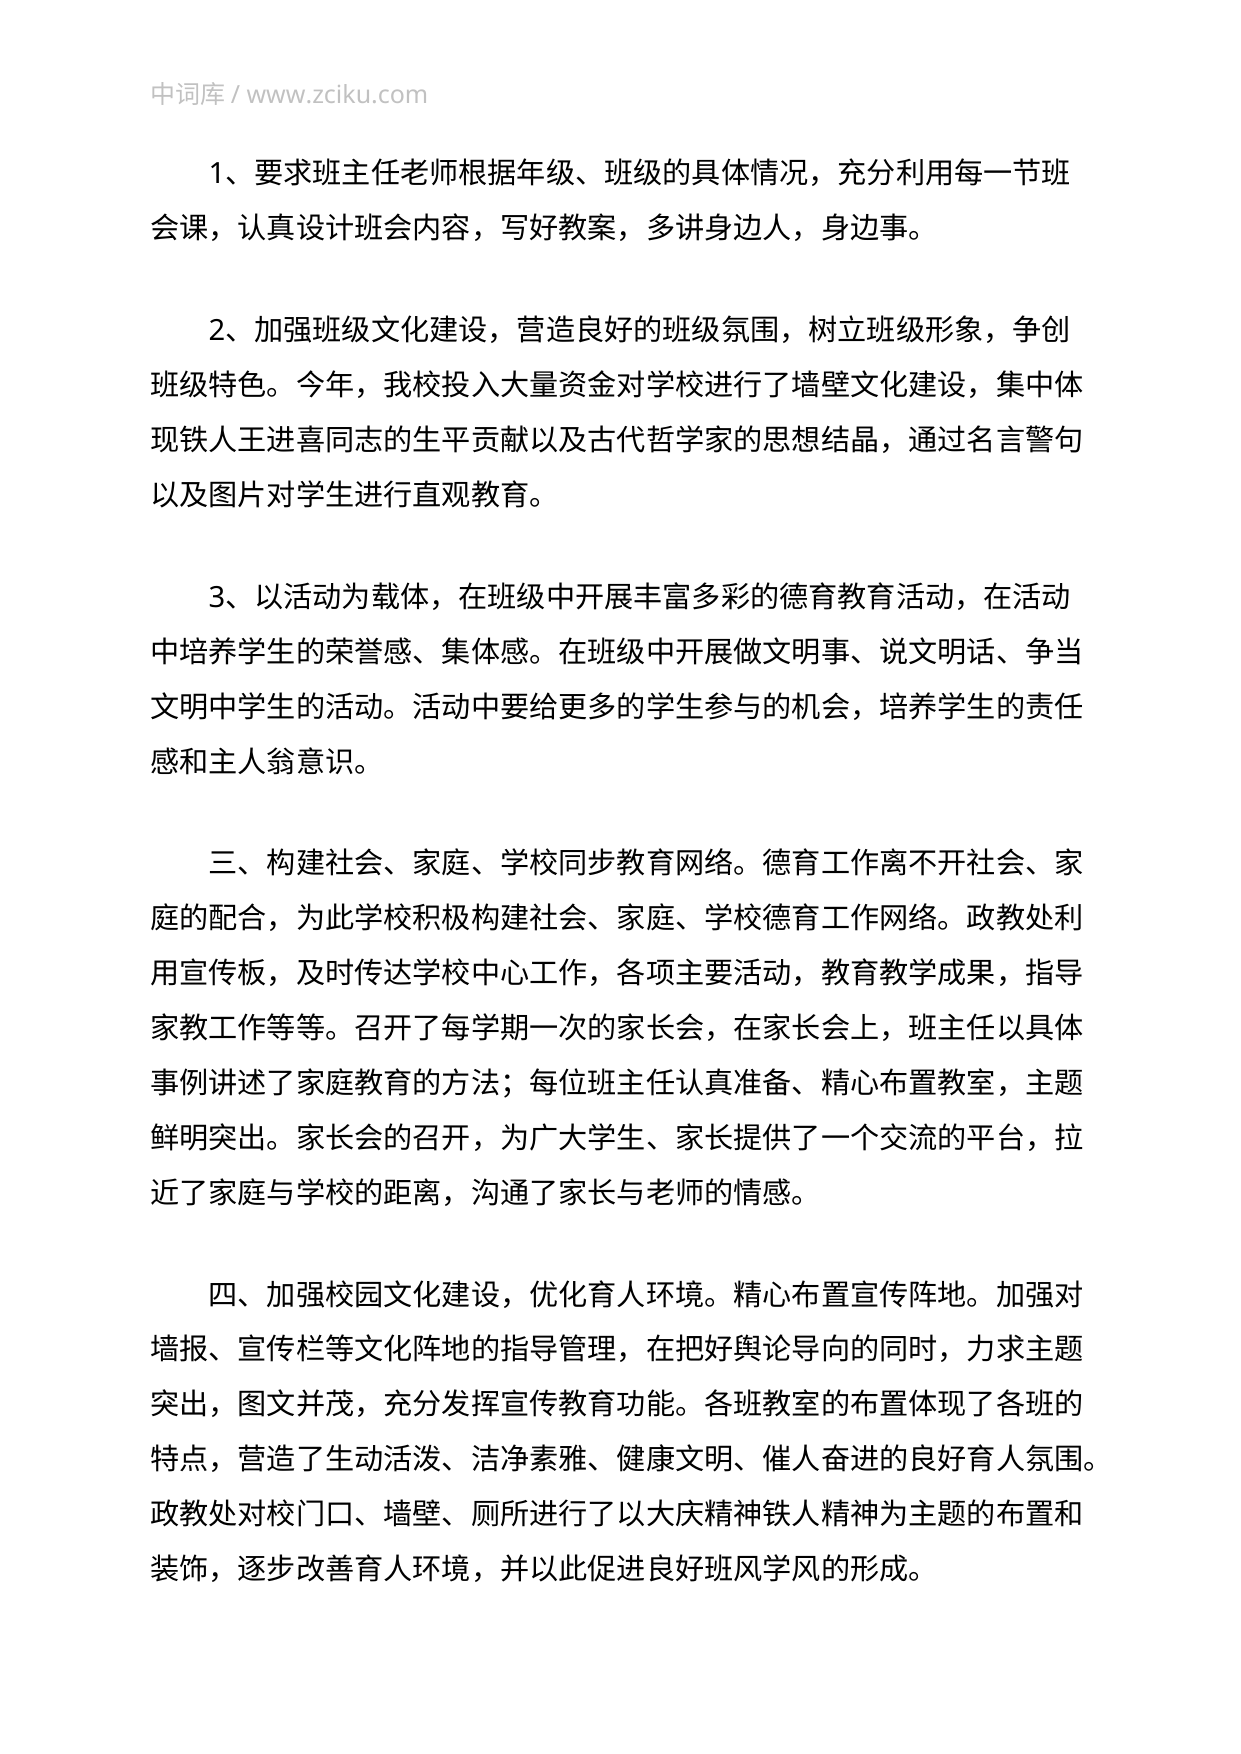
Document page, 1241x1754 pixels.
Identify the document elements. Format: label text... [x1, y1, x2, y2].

text 2、加强班级文化建设，营造良好的班级氛围，树立班级形象，争创班级特色。今年，我校投入大量资金对学校进行了墙壁文化建设，集中体现铁人王进喜同志的生平贡献以及古代哲学家的思想结晶，通过名言警句以及图片对学生进行直观教育。 [150, 307, 1090, 514]
text 3、以活动为载体，在班级中开展丰富多彩的德育教育活动，在活动中培养学生的荣誉感、集体感。在班级中开展做文明事、说文明话、争当文明中学生的活动。活动中要给更多的学生参与的机会，培养学生的责任感和主人翁意识。 [150, 573, 1090, 780]
text 四、加强校园文化建设，优化育人环境。精心布置宣传阵地。加强对墙报、宣传栏等文化阵地的指导管理，在把好舆论导向的同时，力求主题突出，图文并茂，充分发挥宣传教育功能。各班教室的布置体现了各班的特点，营造了生动活泼、洁净素雅、健康文明、催人奋进的良好育人氛围。政教处对校门口、墙壁、厕所进行了以大庆精神铁人精神为主题的布置和装饰，逐步改善育人环境，并以此促进良好班风学风的形成。 [150, 1271, 1090, 1588]
text 1、要求班主任老师根据年级、班级的具体情况，充分利用每一节班会课，认真设计班会内容，写好教案，多讲身边人，身边事。 [150, 150, 1090, 247]
text 三、构建社会、家庭、学校同步教育网络。德育工作离不开社会、家庭的配合，为此学校积极构建社会、家庭、学校德育工作网络。政教处利用宣传板，及时传达学校中心工作，各项主要活动，教育教学成果，指导家教工作等等。召开了每学期一次的家长会，在家长会上，班主任以具体事例讲述了家庭教育的方法；每位班主任认真准备、精心布置教室，主题鲜明突出。家长会的召开，为广大学生、家长提供了一个交流的平台，拉近了家庭与学校的距离，沟通了家长与老师的情感。 [150, 840, 1090, 1212]
